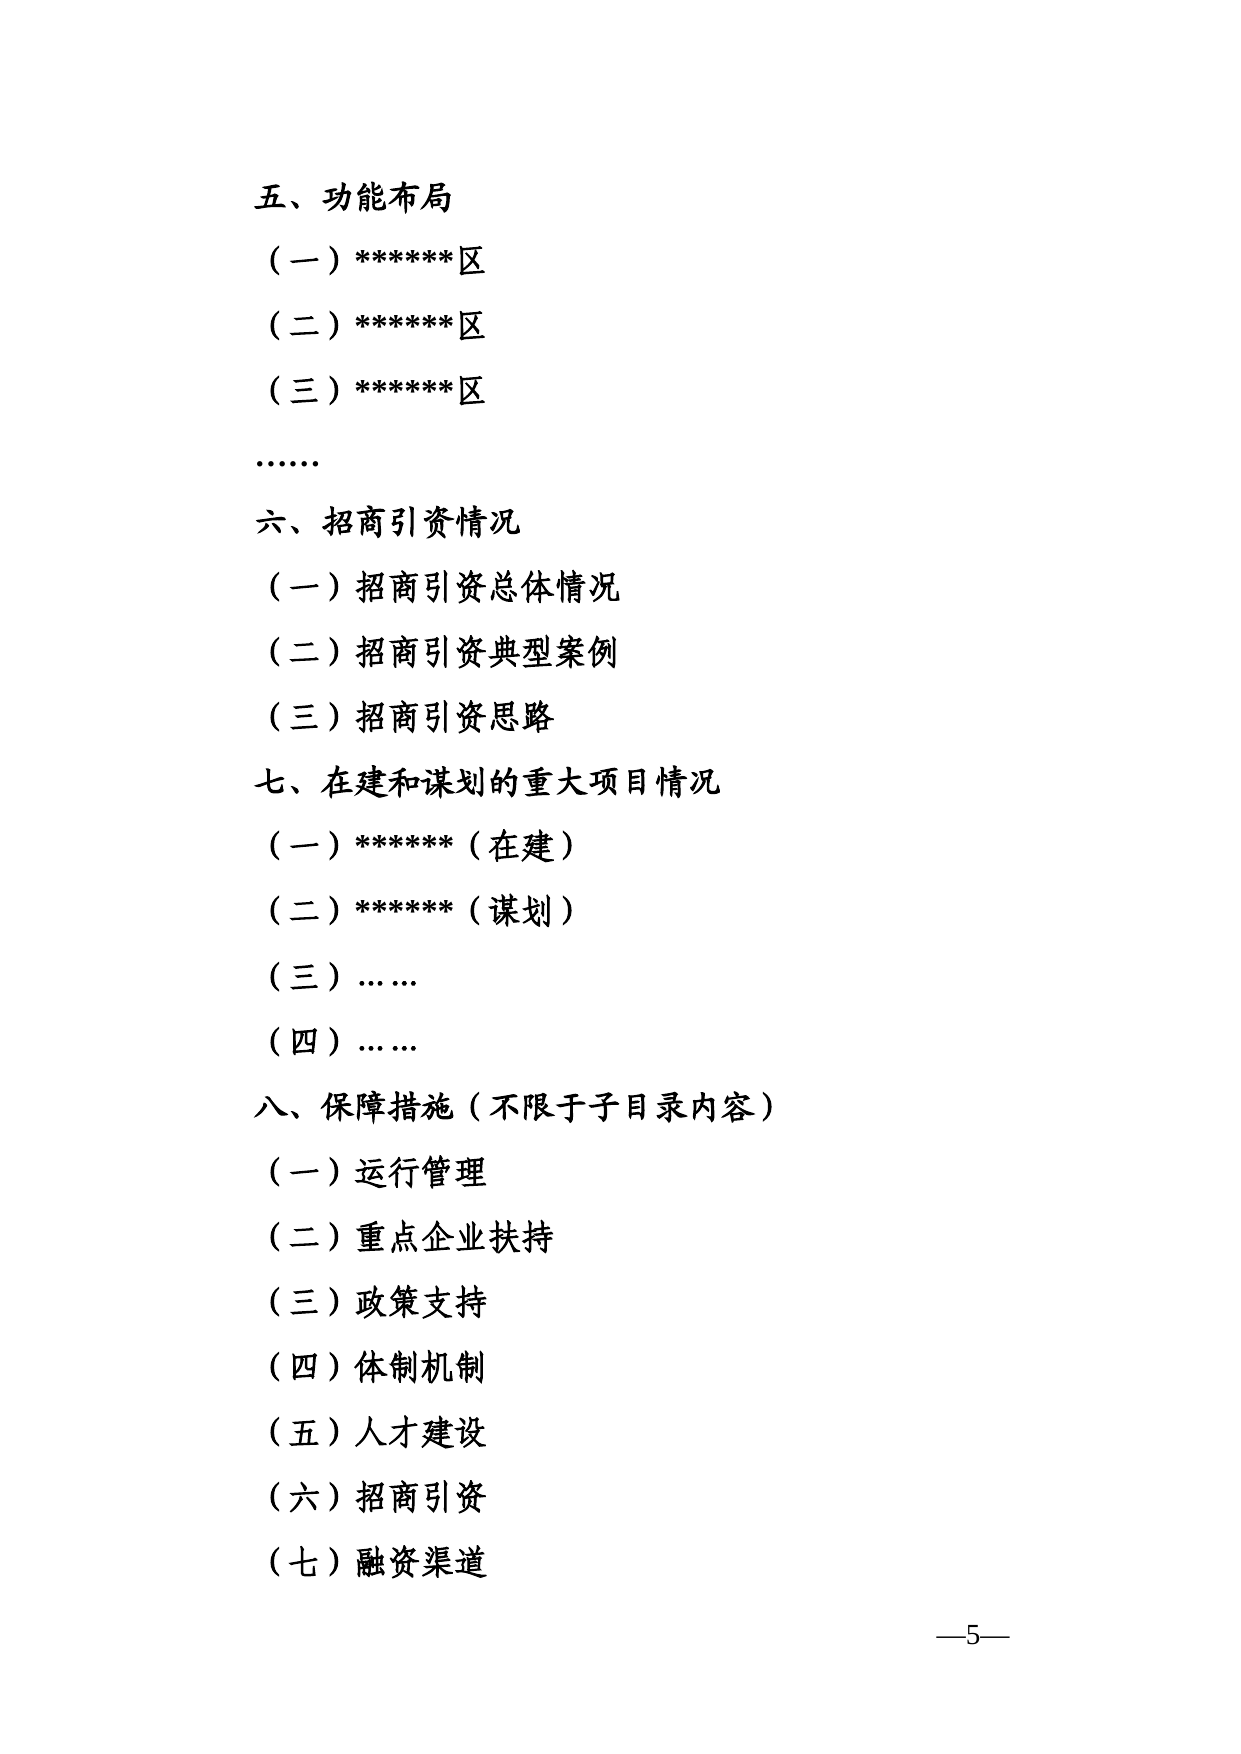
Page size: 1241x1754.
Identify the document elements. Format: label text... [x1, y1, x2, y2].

text …… [187, 422, 1053, 487]
text （四）…… [187, 1007, 1053, 1072]
text （七）融资渠道 [187, 1527, 1053, 1592]
text （六）招商引资 [187, 1462, 1053, 1527]
text （五）人才建设 [187, 1397, 1053, 1462]
text （四）体制机制 [187, 1332, 1053, 1397]
text （三）招商引资思路 [187, 682, 1053, 747]
text 六、招商引资情况 [187, 487, 1053, 552]
text 五、功能布局 [187, 162, 1053, 227]
text 七、在建和谋划的重大项目情况 [187, 747, 1053, 812]
text （一）******（在建） [187, 812, 1053, 877]
text （二）重点企业扶持 [187, 1202, 1053, 1267]
text （二）招商引资典型案例 [187, 617, 1053, 682]
text （二）******区 [187, 292, 1053, 357]
text （一）招商引资总体情况 [187, 552, 1053, 617]
text （三）******区 [187, 357, 1053, 422]
text 八、保障措施（不限于子目录内容） [187, 1072, 1053, 1137]
text （三）…… [187, 942, 1053, 1007]
text （一）******区 [187, 227, 1053, 292]
text （一）运行管理 [187, 1137, 1053, 1202]
text （二）******（谋划） [187, 877, 1053, 942]
text （三）政策支持 [187, 1267, 1053, 1332]
